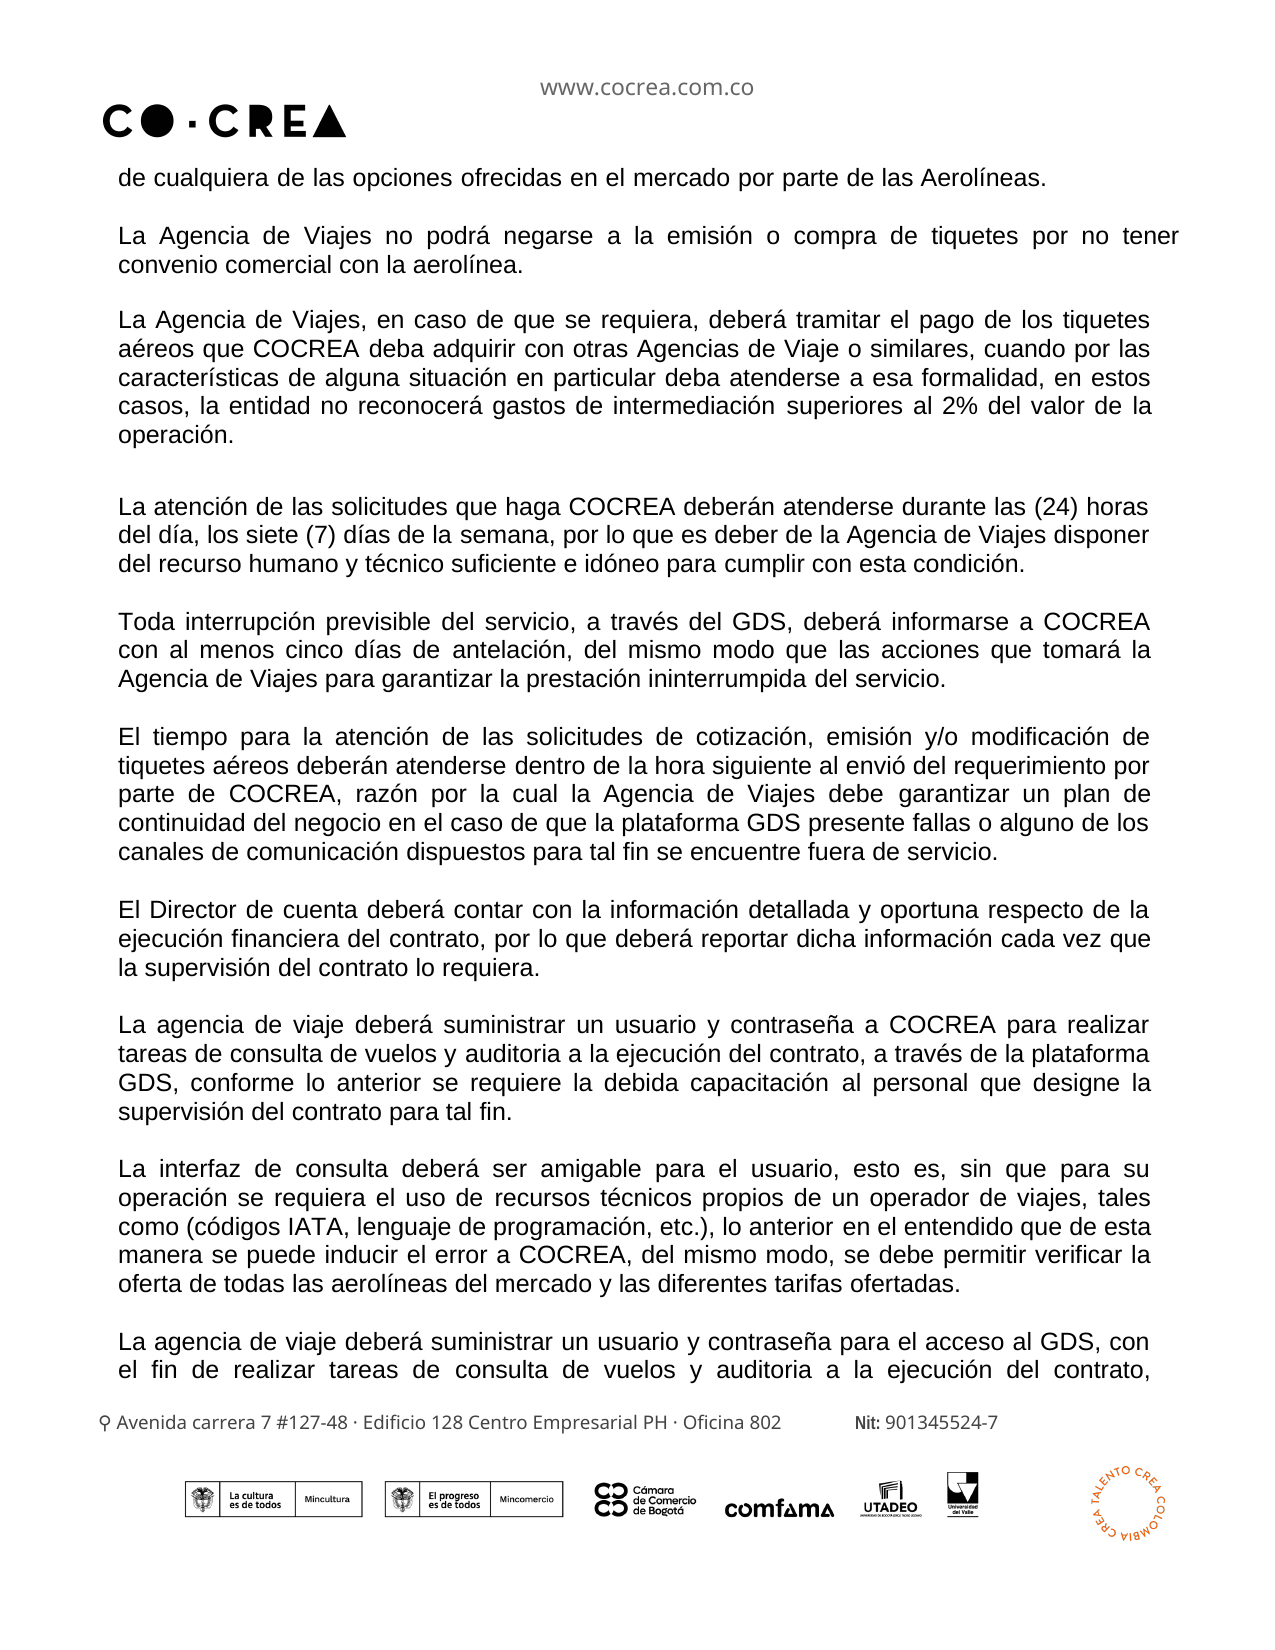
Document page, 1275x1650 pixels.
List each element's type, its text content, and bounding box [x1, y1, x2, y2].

text La Agencia de Viajes no podrá negarse a la emisión o compra de tiquetes por no tener convenio comercial con la aerolínea. [118, 221, 1179, 279]
picture [97, 89, 358, 151]
picture [121, 1467, 1042, 1529]
text El tiempo para la atención de las solicitudes de cotización, emisión y/o modificación de tiquetes aéreos deberán atenderse dentro de la hora siguiente al envió del requerimiento por parte de COCREA, razón por la cual la Agencia de Viajes debe garantizar un plan de continuidad del negocio en el caso de que la plataforma GDS presente fallas o alguno de los canales de comunicación dispuestos para tal fin se encuentre fuera de servicio. [118, 722, 1151, 866]
picture [1091, 1466, 1165, 1541]
text Toda interrupción previsible del servicio, a través del GDS, deberá informarse a COCREA con al menos cinco días de antelación, del mismo modo que las acciones que tomará la Agencia de Viajes para garantizar la prestación ininterrumpida del servicio. [118, 607, 1152, 693]
text La atención de las solicitudes que haga COCREA deberán atenderse durante las (24) horas del día, los siete (7) días de la semana, por lo que es deber de la Agencia de Viajes disponer del recurso humano y técnico suficiente e idóneo para cumplir con esta condición. [118, 492, 1151, 578]
text La Agencia de Viajes, en caso de que se requiera, deberá tramitar el pago de los tiquetes aéreos que COCREA deba adquirir con otras Agencias de Viaje o similares, cuando por las características de alguna situación en particular deba atenderse a esa formalidad, en estos casos, la entidad no reconocerá gastos de intermediación superiores al 2% del valor de la operación. [118, 305, 1152, 449]
text El Director de cuenta deberá contar con la información detallada y oportuna respecto de la ejecución financiera del contrato, por lo que deberá reportar dicha información cada vez que la supervisión del contrato lo requiera. [118, 895, 1152, 982]
text La agencia de viaje deberá suministrar un usuario y contraseña a COCREA para realizar tareas de consulta de vuelos y auditoria a la ejecución del contrato, a través de la plataforma GDS, conforme lo anterior se requiere la debida capacitación al personal que designe la supervisión del contrato para tal fin. [118, 1011, 1151, 1126]
text La interfaz de consulta deberá ser amigable para el usuario, esto es, sin que para su operación se requiera el uso de recursos técnicos propios de un operador de viajes, tales como (códigos IATA, lenguaje de programación, etc.), lo anterior en el entendido que de esta manera se puede inducir el error a COCREA, del mismo modo, se debe permitir verificar la oferta de todas las aerolíneas del mercado y las diferentes tarifas ofertadas. [118, 1154, 1152, 1298]
